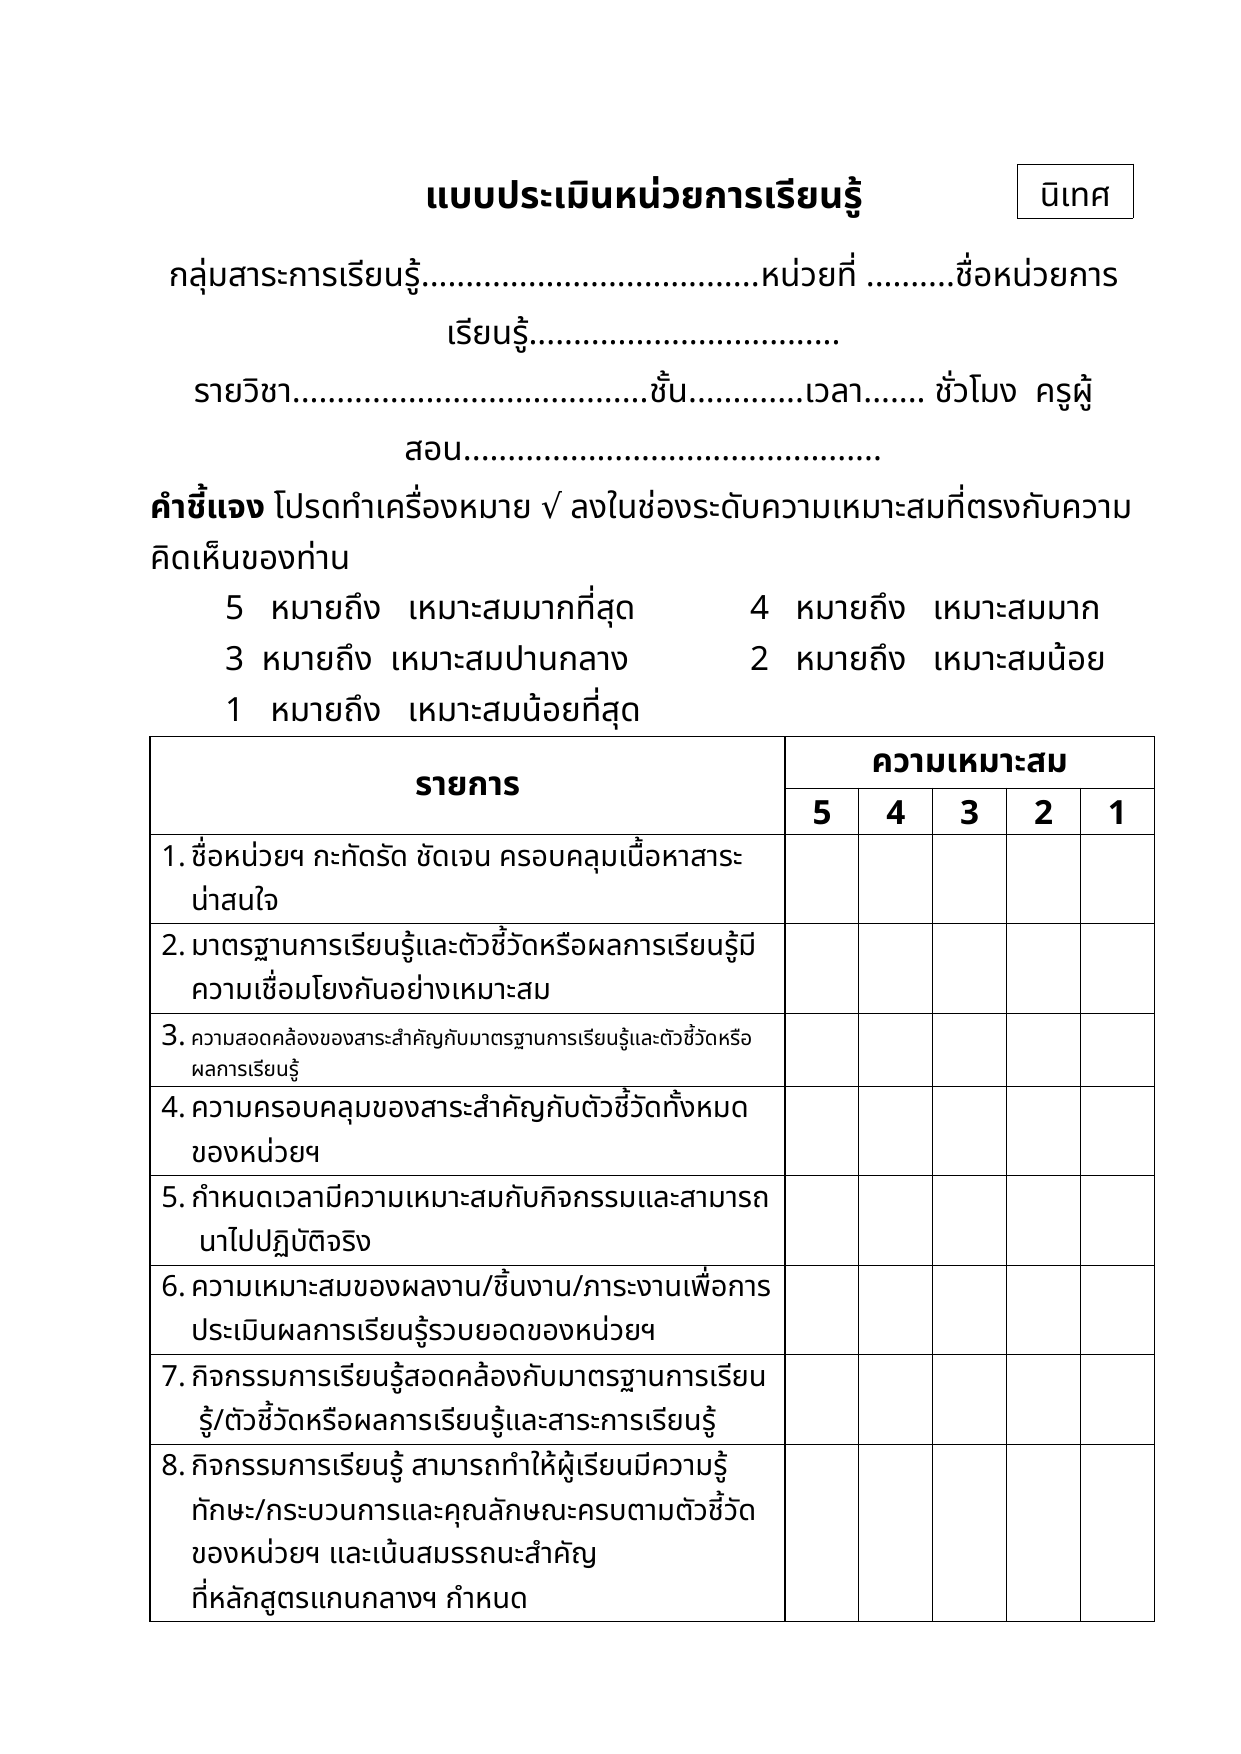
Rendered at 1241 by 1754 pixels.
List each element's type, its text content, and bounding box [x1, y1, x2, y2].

table_cell ชื่อหน่วยฯ กะทัดรัด ชัดเจน ครอบคลุมเนื้อหาสาระ น่าสนใจ [151, 835, 784, 923]
table_cell [859, 1266, 932, 1354]
table_cell [1007, 1445, 1080, 1621]
table_cell [859, 924, 932, 1013]
text 3 หมายถึง เหมาะสมปานกลาง 2 หมายถึง เหมาะสมน้อย [150, 635, 1137, 685]
table_cell 5 [786, 789, 858, 834]
table_cell [1081, 924, 1154, 1013]
table_cell [786, 1266, 858, 1354]
table_cell [1007, 1355, 1080, 1443]
table_cell [786, 835, 858, 923]
table_cell [933, 1355, 1006, 1443]
table_cell 4 [859, 789, 932, 834]
table_cell [859, 835, 932, 923]
table_cell [786, 1014, 858, 1086]
table_cell [933, 1266, 1006, 1354]
table_cell [1007, 1014, 1080, 1086]
table_cell ความเหมาะสมของผลงาน/ชิ้นงาน/ภาระงานเพื่อการประเมินผลการเรียนรู้รวบยอดของหน่วยฯ [151, 1266, 784, 1354]
table_cell [1007, 1266, 1080, 1354]
table_cell [1081, 1355, 1154, 1443]
table_cell [859, 1087, 932, 1175]
table_header รายการ [151, 737, 784, 834]
table_cell กิจกรรมการเรียนรู้สอดคล้องกับมาตรฐานการเรียนรู้/ตัวชี้วัดหรือผลการเรียนรู้และสาระการเรียนรู้ [151, 1355, 784, 1443]
table_cell 2 [1007, 789, 1080, 834]
text รายวิชา........................................ชั้น.............เวลา....... ชั่วโมง ครูผู้สอน............................................... [150, 367, 1137, 476]
table_cell [933, 835, 1006, 923]
table_cell [859, 1176, 932, 1264]
table_cell [859, 1445, 932, 1621]
table_cell [1081, 1176, 1154, 1264]
table_cell [786, 1445, 858, 1621]
table_cell [933, 1087, 1006, 1175]
table_cell [1081, 1087, 1154, 1175]
table_cell 3 [933, 789, 1006, 834]
table_cell [1081, 1014, 1154, 1086]
table_cell [859, 1355, 932, 1443]
table_cell ความครอบคลุมของสาระสำคัญกับตัวชี้วัดทั้งหมดของหน่วยฯ [151, 1087, 784, 1175]
table_cell [859, 1014, 932, 1086]
table_cell [1007, 835, 1080, 923]
table_cell [786, 1176, 858, 1264]
table_cell [933, 1014, 1006, 1086]
table_cell [786, 1355, 858, 1443]
table_cell [1007, 924, 1080, 1013]
table_cell [933, 1445, 1006, 1621]
text 1 หมายถึง เหมาะสมน้อยที่สุด [150, 685, 1137, 736]
table_cell กำหนดเวลามีความเหมาะสมกับกิจกรรมและสามารถนาไปปฏิบัติจริง [151, 1176, 784, 1264]
table_cell [786, 1087, 858, 1175]
table_cell [933, 1176, 1006, 1264]
text 5 หมายถึง เหมาะสมมากที่สุด 4 หมายถึง เหมาะสมมาก [150, 584, 1137, 635]
table_cell กิจกรรมการเรียนรู้ สามารถทำให้ผู้เรียนมีความรู้ ทักษะ/กระบวนการและคุณลักษณะครบตามตัวชี้วัดของหน่วยฯ และเน้นสมรรถนะสำคัญ ที่หลักสูตรแกนกลางฯ กำหนด [151, 1445, 784, 1621]
table_cell [933, 924, 1006, 1013]
text แบบประเมินหน่วยการเรียนรู้ [150, 169, 1137, 226]
table_cell ความสอดคล้องของสาระสำคัญกับมาตรฐานการเรียนรู้และตัวชี้วัดหรือผลการเรียนรู้ [151, 1014, 784, 1086]
table_cell [786, 924, 858, 1013]
text กลุ่มสาระการเรียนรู้......................................หน่วยที่ ..........ชื่อหน่วยการเรียนรู้................................... [150, 251, 1137, 359]
table_cell [1007, 1176, 1080, 1264]
table_cell มาตรฐานการเรียนรู้และตัวชี้วัดหรือผลการเรียนรู้มีความเชื่อมโยงกันอย่างเหมาะสม [151, 924, 784, 1013]
table_cell 1 [1081, 789, 1154, 834]
table_header ความเหมาะสม [786, 737, 1154, 787]
table_cell [1081, 835, 1154, 923]
table_cell [1081, 1266, 1154, 1354]
text คำชี้แจง โปรดทำเครื่องหมาย √ ลงในช่องระดับความเหมาะสมที่ตรงกับความคิดเห็นของท่าน [150, 483, 1137, 584]
table_cell [1007, 1087, 1080, 1175]
table_cell [1081, 1445, 1154, 1621]
